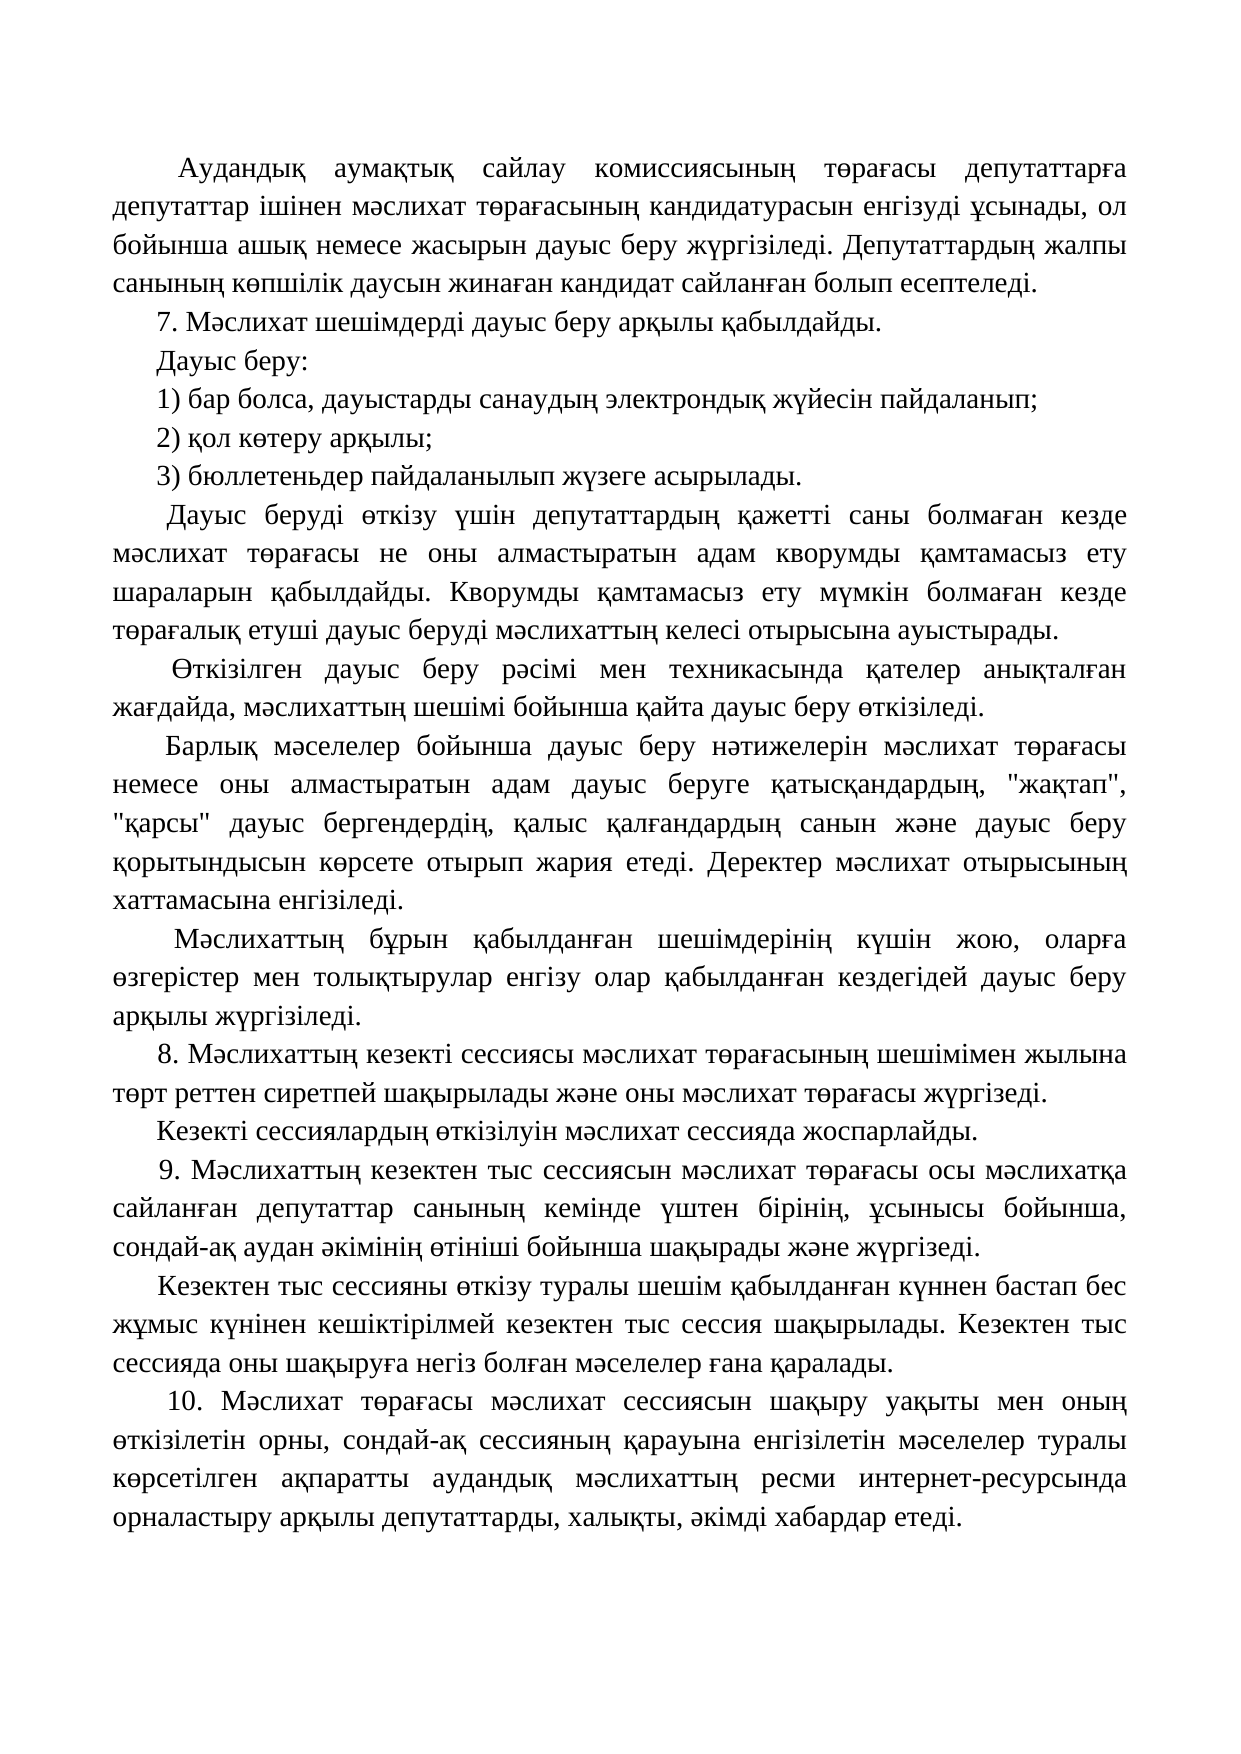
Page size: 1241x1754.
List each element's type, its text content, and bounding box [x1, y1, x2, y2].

text 1) бар болса, дауыстарды санаудың электрондық жүйесін пайдаланып; [112, 381, 1128, 415]
text 10. Мәслихат төрағасы мәслихат сессиясын шақыру уақыты мен оның өткізілетін орны, сондай-ақ сессияның қарауына енгізілетін мәселелер туралы көрсетілген ақпаратты аудандық мәслихаттың ресми интернет-ресурсында орналастыру арқылы депутаттарды, халықты, әкімді хабардар етеді. [112, 1383, 1128, 1532]
text 9. Мәслихаттың кезектен тыс сессиясын мәслихат төрағасы осы мәслихатқа сайланған депутаттар санының кемінде үштен бірінің, ұсынысы бойынша, сондай-ақ аудан әкімінің өтініші бойынша шақырады және жүргізеді. [112, 1152, 1128, 1263]
text Мәслихаттың бұрын қабылданған шешімдерінің күшін жою, оларға өзгерістер мен толықтырулар енгізу олар қабылданған кездегідей дауыс беру арқылы жүргізіледі. [112, 921, 1128, 1031]
text 7. Мәслихат шешімдерді дауыс беру арқылы қабылдайды. [112, 304, 1128, 338]
text Дауыс беруді өткізу үшін депутаттардың қажетті саны болмаған кезде мәслихат төрағасы не оны алмастыратын адам кворумды қамтамасыз ету шараларын қабылдайды. Кворумды қамтамасыз ету мүмкін болмаған кезде төрағалық етуші дауыс беруді мәслихаттың келесі отырысына ауыстырады. [112, 497, 1128, 646]
text Барлық мәселелер бойынша дауыс беру нәтижелерін мәслихат төрағасы немесе оны алмастыратын адам дауыс беруге қатысқандардың, "жақтап", "қарсы" дауыс бергендердің, қалыс қалғандардың санын және дауыс беру қорытындысын көрсете отырып жария етеді. Деректер мәслихат отырысының хаттамасына енгізіледі. [112, 728, 1128, 916]
text Өткізілген дауыс беру рәсімі мен техникасында қателер анықталған жағдайда, мәслихаттың шешімі бойынша қайта дауыс беру өткізіледі. [112, 651, 1128, 723]
text 3) бюллетеньдер пайдаланылып жүзеге асырылады. [112, 458, 1128, 492]
text 8. Мәслихаттың кезекті сессиясы мәслихат төрағасының шешімімен жылына төрт реттен сиретпей шақырылады және оны мәслихат төрағасы жүргізеді. [112, 1036, 1128, 1108]
text Кезектен тыс сессияны өткізу туралы шешім қабылданған күннен бастап бес жұмыс күнінен кешіктірілмей кезектен тыс сессия шақырылады. Кезектен тыс сессияда оны шақыруға негіз болған мәселелер ғана қаралады. [112, 1268, 1128, 1378]
text Аудандық аумақтық сайлау комиссиясының төрағасы депутаттарға депутаттар ішінен мәслихат төрағасының кандидатурасын енгізуді ұсынады, ол бойынша ашық немесе жасырын дауыс беру жүргізіледі. Депутаттардың жалпы санының көпшілік даусын жинаған кандидат сайланған болып есептеледі. [112, 150, 1128, 299]
text Дауыс беру: [112, 343, 1128, 376]
text Кезекті сессиялардың өткізілуін мәслихат сессияда жоспарлайды. [112, 1113, 1128, 1147]
text 2) қол көтеру арқылы; [112, 420, 1128, 453]
